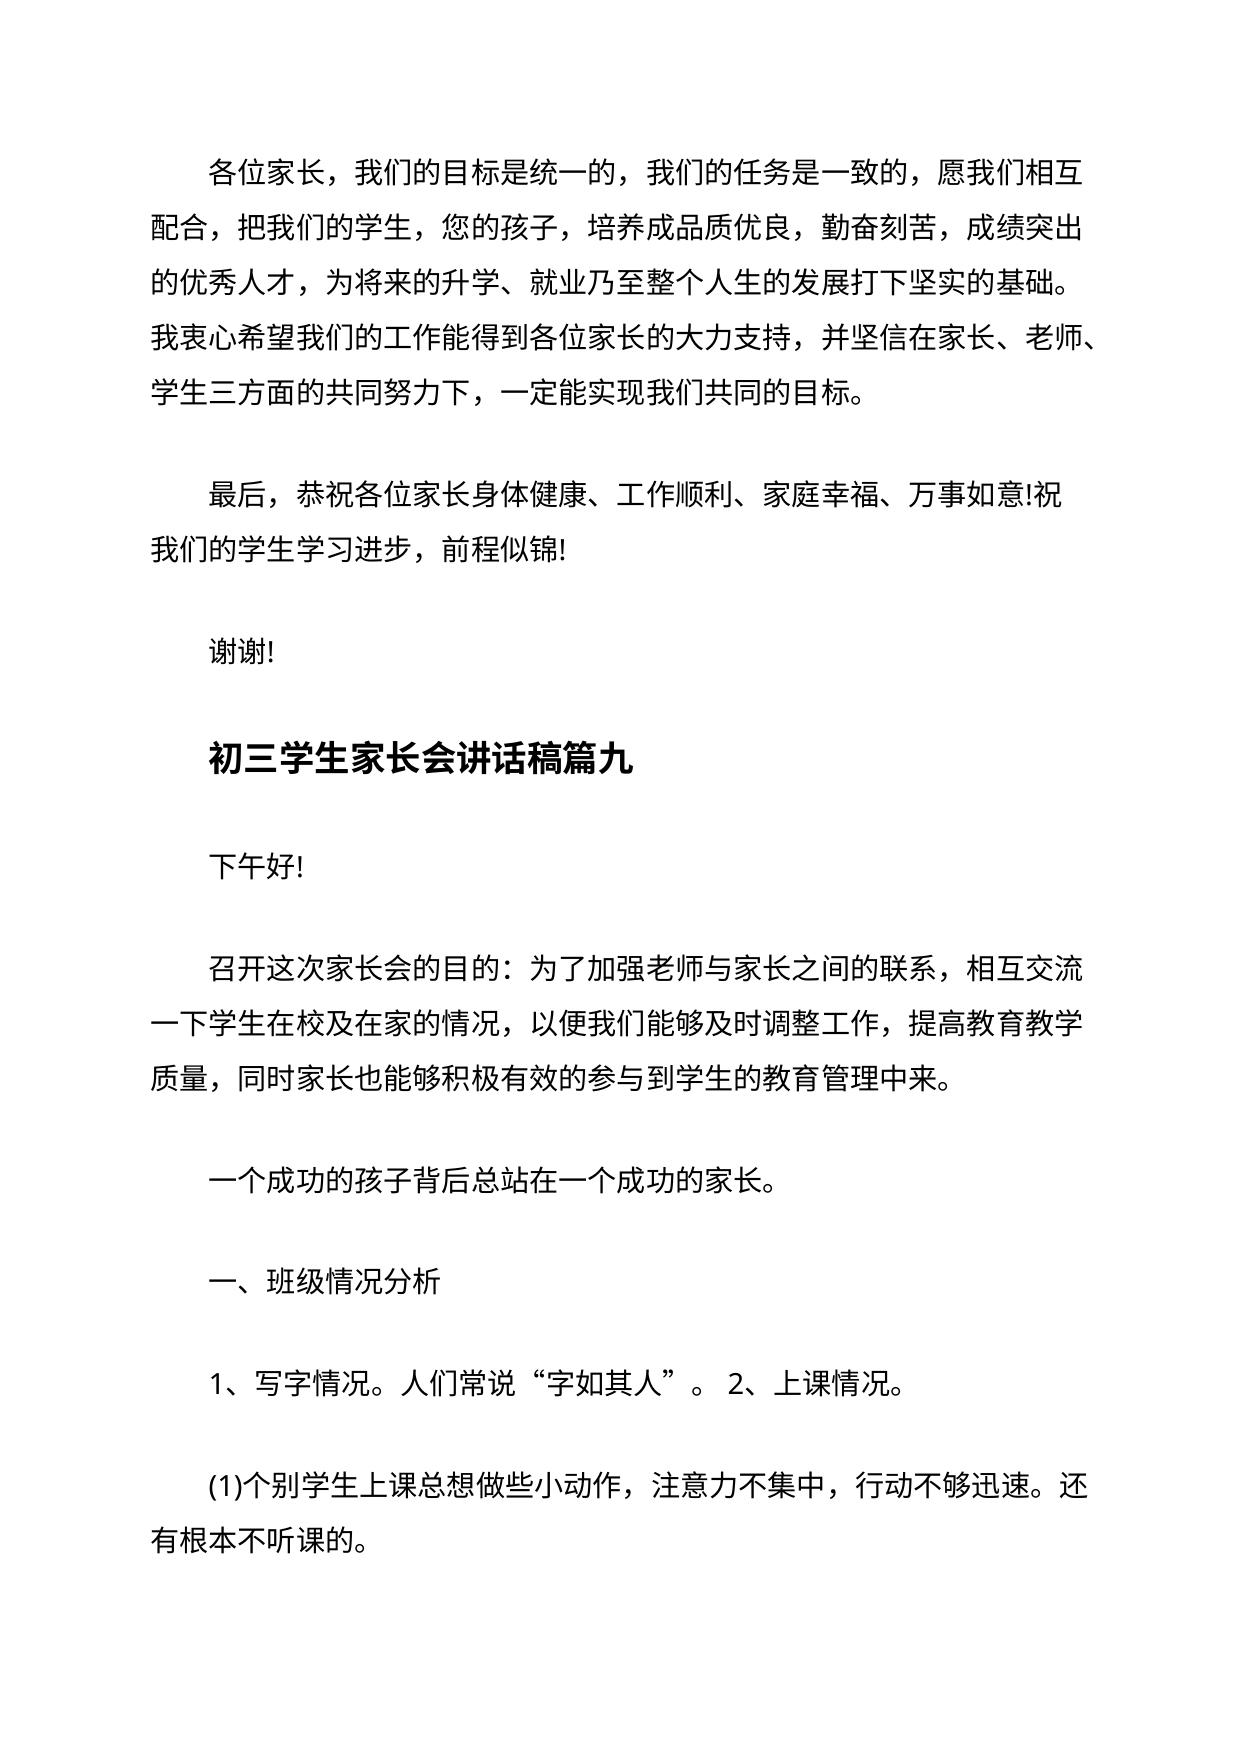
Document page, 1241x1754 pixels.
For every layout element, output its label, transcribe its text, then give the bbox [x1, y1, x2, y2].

text 下午好! [150, 844, 1090, 886]
text 谢谢! [150, 628, 1090, 671]
text 召开这次家长会的目的：为了加强老师与家长之间的联系，相互交流一下学生在校及在家的情况，以便我们能够及时调整工作，提高教育教学质量，同时家长也能够积极有效的参与到学生的教育管理中来。 [150, 946, 1090, 1098]
text 一个成功的孩子背后总站在一个成功的家长。 [150, 1157, 1090, 1199]
text 初三学生家长会讲话稿篇九 [150, 730, 1090, 782]
text 各位家长，我们的目标是统一的，我们的任务是一致的，愿我们相互配合，把我们的学生，您的孩子，培养成品质优良，勤奋刻苦，成绩突出的优秀人才，为将来的升学、就业乃至整个人生的发展打下坚实的基础。我衷心希望我们的工作能得到各位家长的大力支持，并坚信在家长、老师、学生三方面的共同努力下，一定能实现我们共同的目标。 [150, 150, 1090, 412]
text 1、写字情况。人们常说“字如其人”。 2、上课情况。 [150, 1361, 1090, 1403]
text 一、班级情况分析 [150, 1259, 1090, 1301]
text 最后，恭祝各位家长身体健康、工作顺利、家庭幸福、万事如意!祝我们的学生学习进步，前程似锦! [150, 471, 1090, 569]
text (1)个别学生上课总想做些小动作，注意力不集中，行动不够迅速。还有根本不听课的。 [150, 1463, 1090, 1560]
